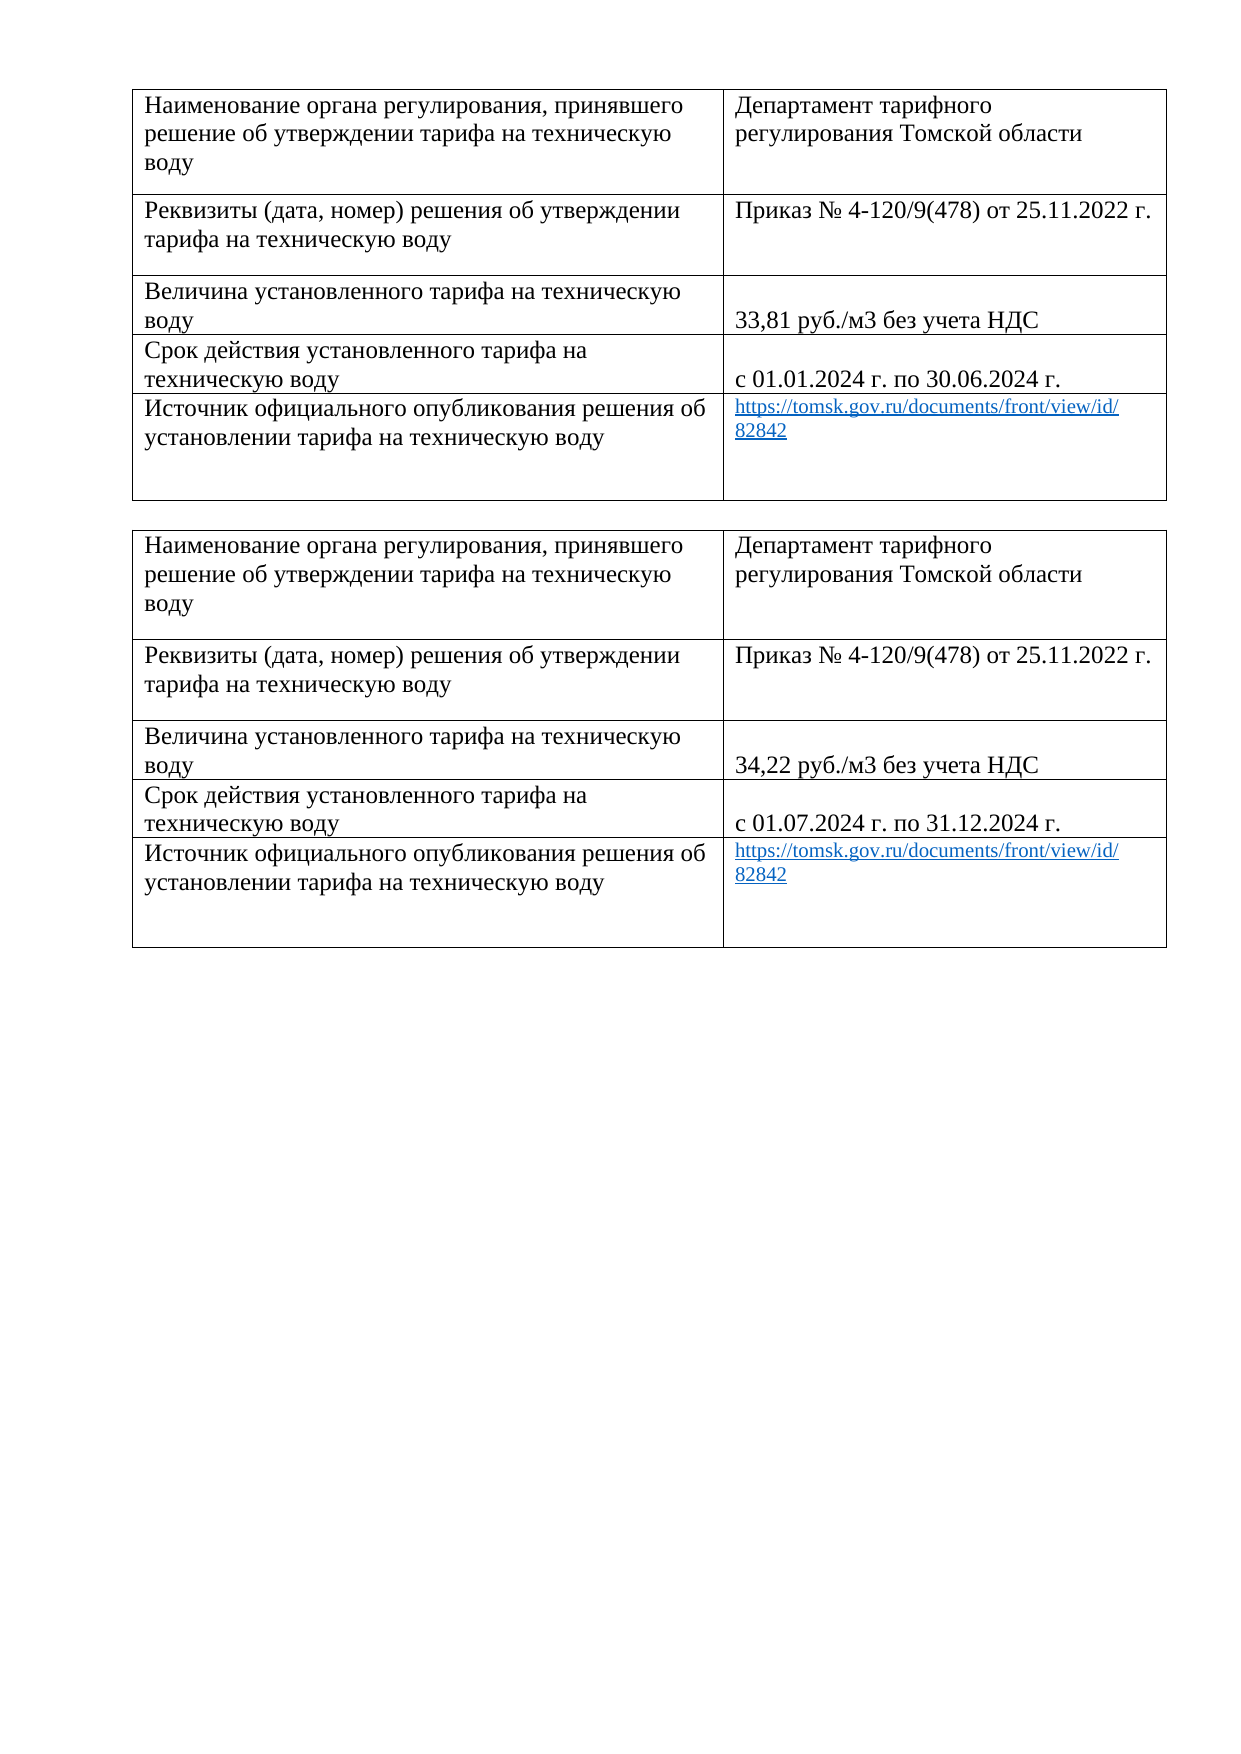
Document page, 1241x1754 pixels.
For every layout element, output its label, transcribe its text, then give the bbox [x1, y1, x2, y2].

table_cell Величина установленного тарифа на техническую воду [133, 721, 723, 779]
table_cell Срок действия установленного тарифа на техническую воду [133, 335, 723, 392]
table_cell Величина установленного тарифа на техническую воду [133, 276, 723, 334]
table_header Департамент тарифного регулирования Томской области [724, 531, 1166, 639]
table_cell 33,81 руб./м3 без учета НДС [724, 276, 1166, 334]
table_cell Источник официального опубликования решения об установлении тарифа на техническую воду [133, 394, 723, 500]
table_cell Источник официального опубликования решения об установлении тарифа на техническую воду [133, 838, 723, 947]
table_header Департамент тарифного регулирования Томской области [724, 90, 1166, 194]
table_cell https://tomsk.gov.ru/documents/front/view/id/82842 [724, 394, 1166, 500]
table_cell Приказ № 4-120/9(478) от 25.11.2022 г. [724, 640, 1166, 720]
table_cell https://tomsk.gov.ru/documents/front/view/id/82842 [724, 838, 1166, 947]
table_cell с 01.07.2024 г. по 31.12.2024 г. [724, 780, 1166, 837]
table_cell с 01.01.2024 г. по 30.06.2024 г. [724, 335, 1166, 392]
table_cell Срок действия установленного тарифа на техническую воду [133, 780, 723, 837]
table_cell Приказ № 4-120/9(478) от 25.11.2022 г. [724, 195, 1166, 275]
table_header Наименование органа регулирования, принявшего решение об утверждении тарифа на техническую воду [133, 90, 723, 194]
table_header Наименование органа регулирования, принявшего решение об утверждении тарифа на техническую воду [133, 531, 723, 639]
table_cell 34,22 руб./м3 без учета НДС [724, 721, 1166, 779]
table_cell Реквизиты (дата, номер) решения об утверждении тарифа на техническую воду [133, 640, 723, 720]
table_cell Реквизиты (дата, номер) решения об утверждении тарифа на техническую воду [133, 195, 723, 275]
